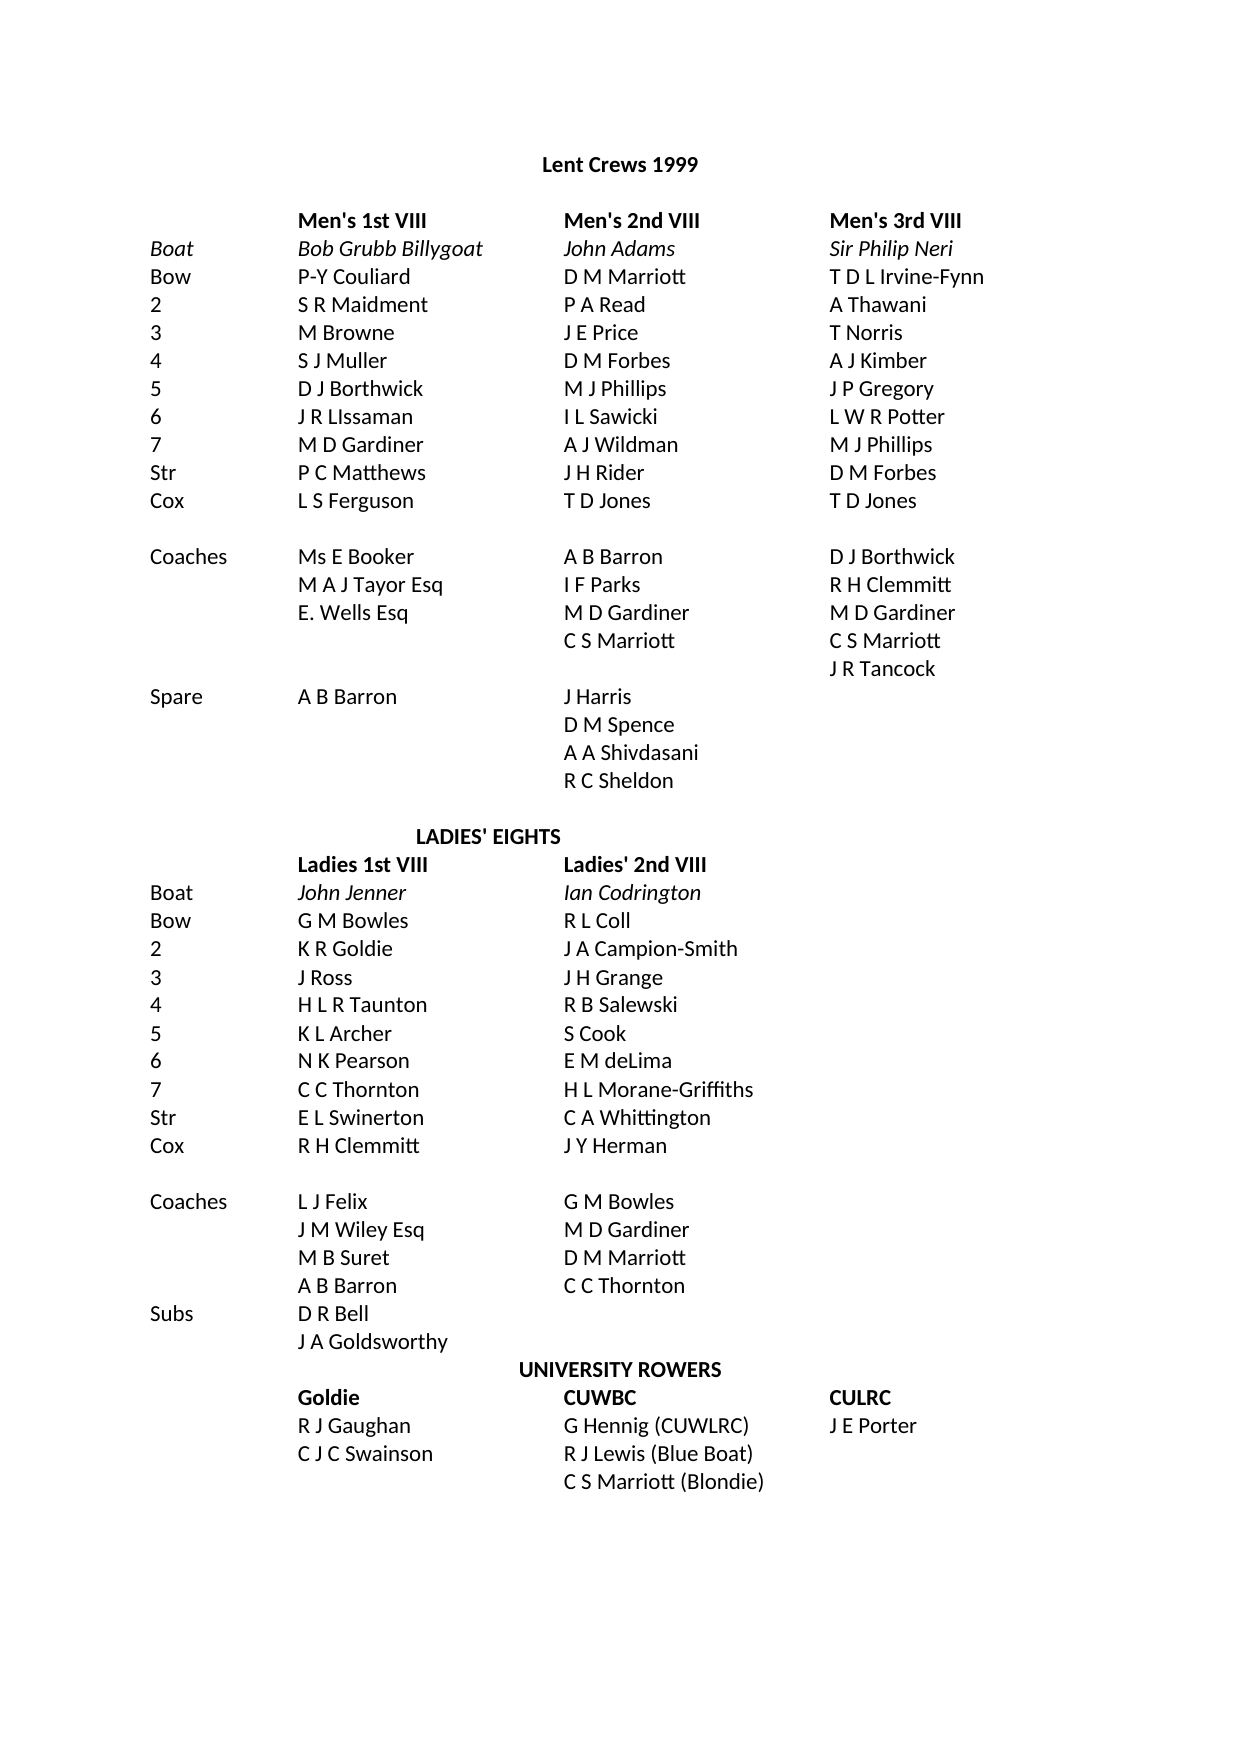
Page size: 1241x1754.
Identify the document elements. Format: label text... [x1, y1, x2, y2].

text Cox L S Ferguson T D Jones T D Jones [150, 486, 1090, 514]
text 2 K R Goldie J A Campion-Smith [150, 934, 1090, 963]
text Cox R H Clemmitt J Y Herman [150, 1131, 1090, 1159]
text Bow P-Y Couliard D M Marriott T D L Irvine-Fynn [150, 262, 1090, 290]
text Coaches L J Felix G M Bowles [150, 1187, 1090, 1215]
text Goldie CUWBC CULRC [150, 1383, 1090, 1411]
text D M Spence [150, 710, 1090, 738]
text R J Gaughan G Hennig (CUWLRC) J E Porter [150, 1411, 1090, 1439]
text 6 N K Pearson E M deLima [150, 1047, 1090, 1075]
text 5 D J Borthwick M J Phillips J P Gregory [150, 374, 1090, 402]
text Ladies 1st VIII Ladies' 2nd VIII [150, 851, 1090, 878]
text 4 S J Muller D M Forbes A J Kimber [150, 346, 1090, 374]
text Spare A B Barron J Harris [150, 682, 1090, 710]
text Men's 1st VIII Men's 2nd VIII Men's 3rd VIII [150, 206, 1090, 234]
text 6 J R LIssaman I L Sawicki L W R Potter [150, 402, 1090, 430]
text Subs D R Bell [150, 1299, 1090, 1327]
text 5 K L Archer S Cook [150, 1019, 1090, 1047]
text A B Barron C C Thornton [150, 1271, 1090, 1299]
text J R Tancock [150, 654, 1090, 682]
text Boat John Jenner Ian Codrington [150, 878, 1090, 907]
text 2 S R Maidment P A Read A Thawani [150, 290, 1090, 318]
text 7 C C Thornton H L Morane-Griffiths [150, 1075, 1090, 1103]
text C J C Swainson R J Lewis (Blue Boat) [150, 1439, 1090, 1467]
text E. Wells Esq M D Gardiner M D Gardiner [150, 598, 1090, 626]
text Str P C Matthews J H Rider D M Forbes [150, 458, 1090, 486]
text R C Sheldon [150, 766, 1090, 794]
text LADIES' EIGHTS [150, 822, 1090, 851]
text 4 H L R Taunton R B Salewski [150, 991, 1090, 1019]
text 7 M D Gardiner A J Wildman M J Phillips [150, 430, 1090, 458]
text Bow G M Bowles R L Coll [150, 907, 1090, 934]
text Lent Crews 1999 [150, 150, 1090, 178]
text M B Suret D M Marriott [150, 1243, 1090, 1271]
text Coaches Ms E Booker A B Barron D J Borthwick [150, 542, 1090, 570]
text 3 J Ross J H Grange [150, 963, 1090, 991]
text J M Wiley Esq M D Gardiner [150, 1215, 1090, 1243]
text M A J Tayor Esq I F Parks R H Clemmitt [150, 570, 1090, 598]
text J A Goldsworthy [150, 1327, 1090, 1355]
text C S Marriott (Blondie) [150, 1467, 1090, 1495]
text 3 M Browne J E Price T Norris [150, 318, 1090, 346]
text UNIVERSITY ROWERS [150, 1355, 1090, 1383]
text Boat Bob Grubb Billygoat John Adams Sir Philip Neri [150, 234, 1090, 262]
text C S Marriott C S Marriott [150, 626, 1090, 654]
text A A Shivdasani [150, 738, 1090, 766]
text Str E L Swinerton C A Whittington [150, 1103, 1090, 1131]
